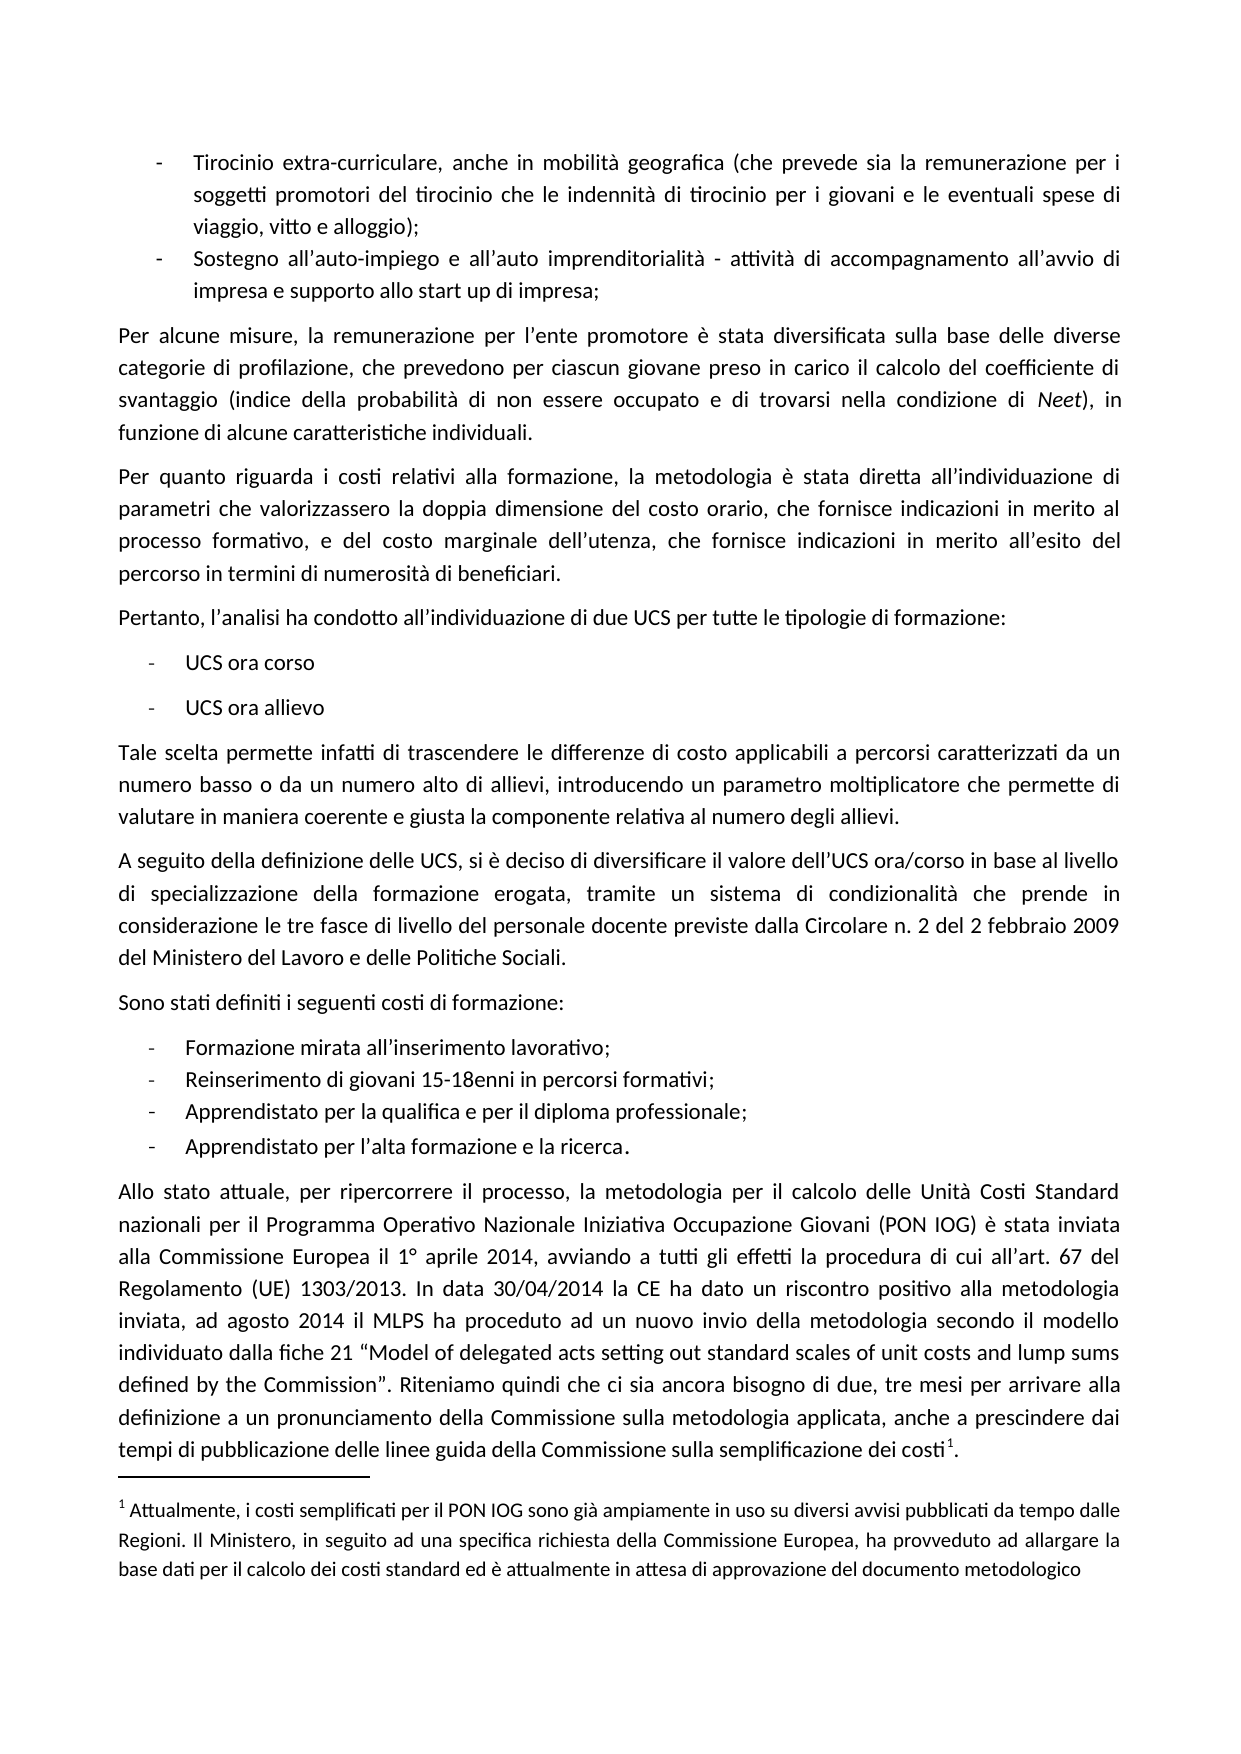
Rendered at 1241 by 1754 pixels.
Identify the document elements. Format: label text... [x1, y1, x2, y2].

list Sostegno all’auto-impiego e all’auto imprenditorialità - attività di accompagnamento all’avvio di impresa e supporto allo start up di impresa; [156, 244, 1122, 304]
list Tirocinio extra-curriculare, anche in mobilità geografica (che prevede sia la remunerazione per i soggetti promotori del tirocinio che le indennità di tirocinio per i giovani e le eventuali spese di viaggio, vitto e alloggio); [156, 148, 1122, 240]
list Apprendistato per l’alta formazione e la ricerca. [148, 1130, 1122, 1161]
text A seguito della definizione delle UCS, si è deciso di diversificare il valore dell’UCS ora/corso in base al livello di specializzazione della formazione erogata, tramite un sistema di condizionalità che prende in considerazione le tre fasce di livello del personale docente previste dalla Circolare n. 2 del 2 febbraio 2009 del Ministero del Lavoro e delle Politiche Sociali. [118, 847, 1122, 971]
list Apprendistato per la qualifica e per il diploma professionale; [148, 1097, 1122, 1126]
list Formazione mirata all’inserimento lavorativo; [148, 1033, 1122, 1061]
list UCS ora corso [148, 648, 1122, 676]
text Tale scelta permette infatti di trascendere le differenze di costo applicabili a percorsi caratterizzati da un numero basso o da un numero alto di allievi, introducendo un parametro moltiplicatore che permette di valutare in maniera coerente e giusta la componente relativa al numero degli allievi. [118, 738, 1122, 830]
text Sono stati definiti i seguenti costi di formazione: [118, 988, 1122, 1016]
list Reinserimento di giovani 15-18enni in percorsi formativi; [148, 1065, 1122, 1093]
text Pertanto, l’analisi ha condotto all’individuazione di due UCS per tutte le tipologie di formazione: [118, 603, 1122, 632]
text Allo stato attuale, per ripercorrere il processo, la metodologia per il calcolo delle Unità Costi Standard nazionali per il Programma Operativo Nazionale Iniziativa Occupazione Giovani (PON IOG) è stata inviata alla Commissione Europea il 1° aprile 2014, avviando a tutti gli effetti la procedura di cui all’art. 67 del Regolamento (UE) 1303/2013. In data 30/04/2014 la CE ha dato un riscontro positivo alla metodologia inviata, ad agosto 2014 il MLPS ha proceduto ad un nuovo invio della metodologia secondo il modello individuato dalla fiche 21 “Model of delegated acts setting out standard scales of unit costs and lump sums defined by the Commission”. Riteniamo quindi che ci sia ancora bisogno di due, tre mesi per arrivare alla definizione a un pronunciamento della Commissione sulla metodologia applicata, anche a prescindere dai tempi di pubblicazione delle linee guida della Commissione sulla semplificazione dei costi. [118, 1177, 1122, 1463]
text Per quanto riguarda i costi relativi alla formazione, la metodologia è stata diretta all’individuazione di parametri che valorizzassero la doppia dimensione del costo orario, che fornisce indicazioni in merito al processo formativo, e del costo marginale dell’utenza, che fornisce indicazioni in merito all’esito del percorso in termini di numerosità di beneficiari. [118, 462, 1122, 587]
text Per alcune misure, la remunerazione per l’ente promotore è stata diversificata sulla base delle diverse categorie di profilazione, che prevedono per ciascun giovane preso in carico il calcolo del coefficiente di svantaggio (indice della probabilità di non essere occupato e di trovarsi nella condizione di Neet), in funzione di alcune caratteristiche individuali. [118, 321, 1122, 446]
list UCS ora allievo [148, 693, 1122, 721]
